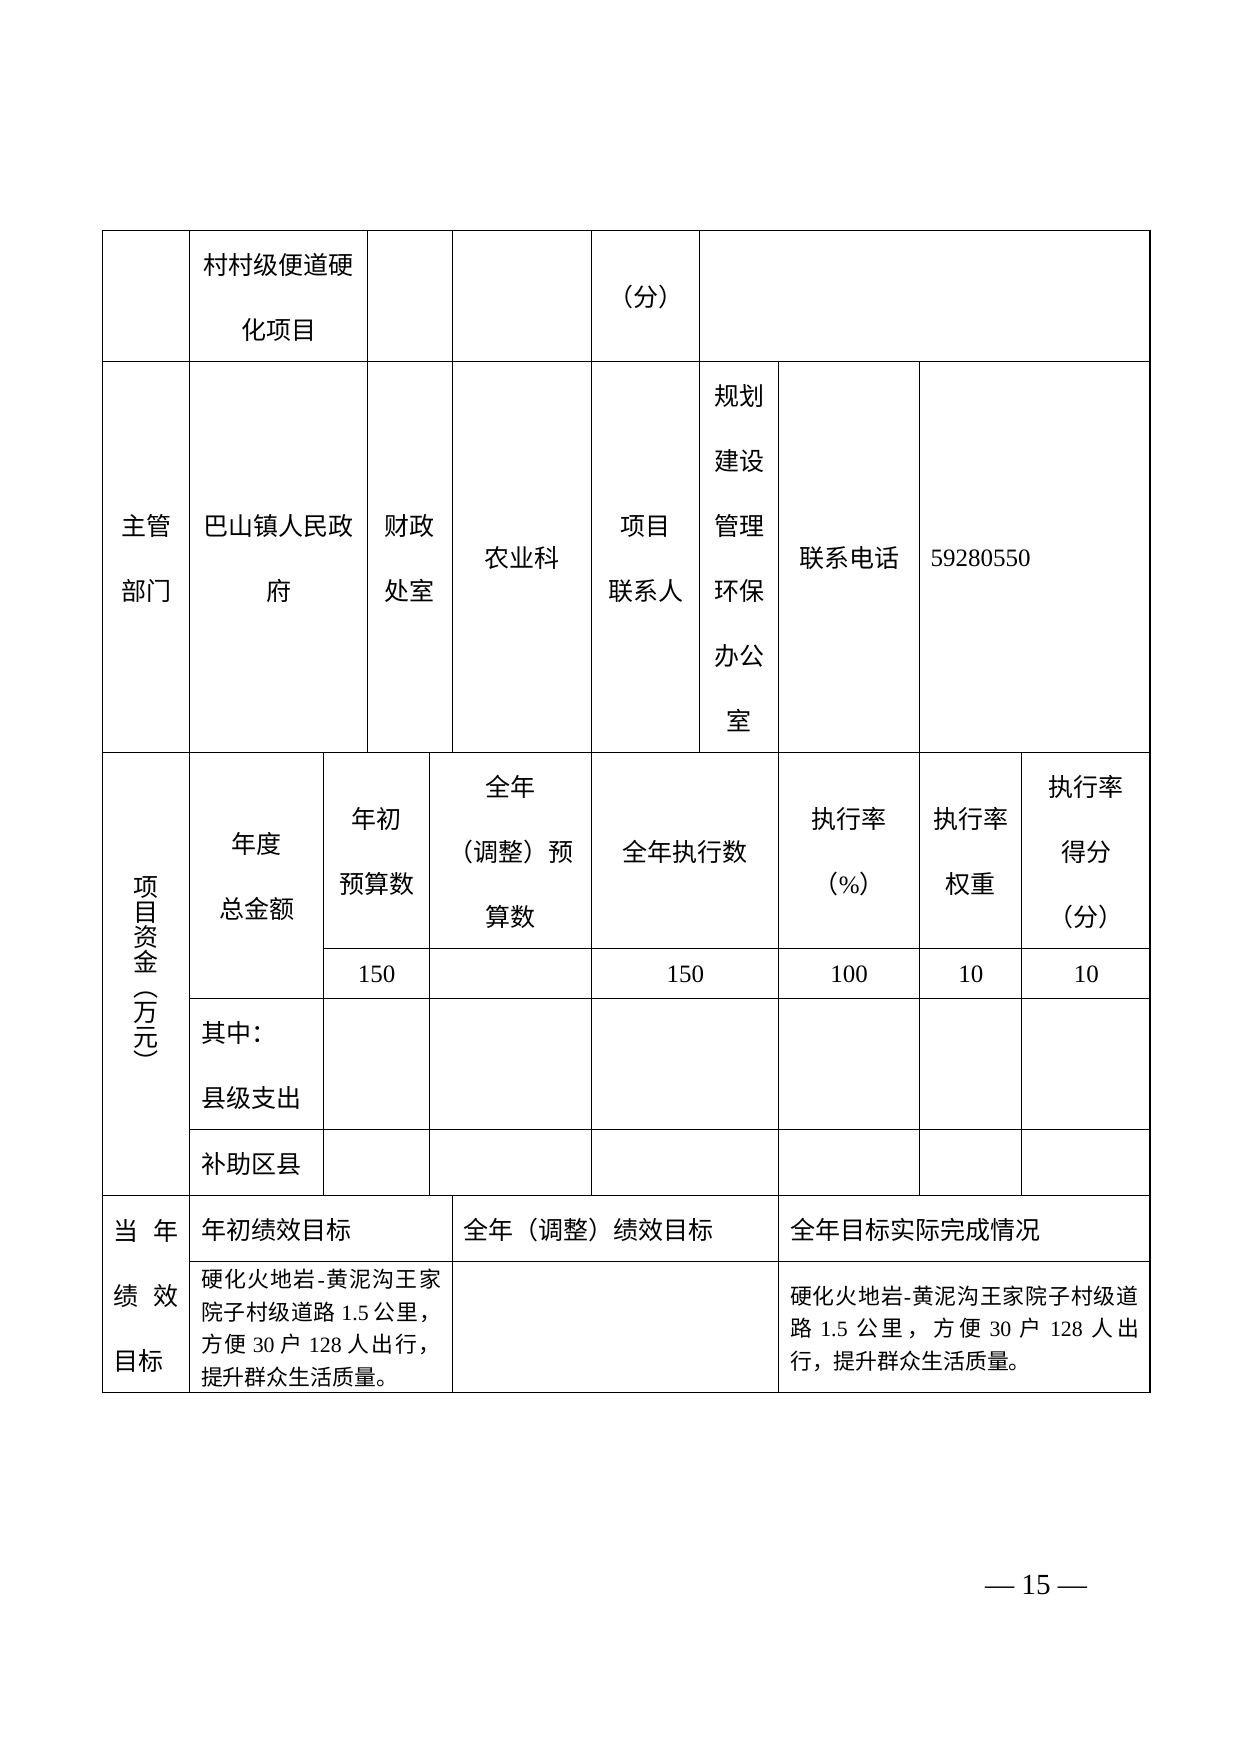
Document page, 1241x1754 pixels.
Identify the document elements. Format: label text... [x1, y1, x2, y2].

table_cell [1022, 1130, 1149, 1195]
table_cell [453, 1262, 778, 1392]
table_cell 巴山镇人民政府 [190, 362, 367, 752]
table_cell [592, 999, 778, 1129]
table_cell 补助区县 [190, 1130, 323, 1195]
table_cell [430, 949, 591, 998]
table_cell [779, 999, 919, 1129]
table_cell 规划建设管理环保办公室 [700, 362, 778, 752]
table_header 89 [700, 231, 1149, 361]
table_cell 全年目标实际完成情况 [779, 1196, 1149, 1261]
table_header [453, 231, 591, 361]
table_cell [430, 1130, 591, 1195]
table_cell 100 [779, 949, 919, 998]
table_header 项目 编码 [368, 231, 452, 361]
table_header 项目 名称 [103, 231, 189, 361]
table_cell 农业科 [453, 362, 591, 752]
table_cell 59280550 [920, 362, 1149, 752]
table_cell 10 [920, 949, 1021, 998]
table_cell 全年 （调整）预算数 [430, 753, 591, 948]
table_cell 硬化火地岩-黄泥沟王家院子村级道路1.5公里，方便30户128人出行，提升群众生活质量。 [779, 1262, 1149, 1392]
table_cell [592, 1130, 778, 1195]
table_cell 项目 联系人 [592, 362, 699, 752]
table_cell 10 [1022, 949, 1149, 998]
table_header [190, 231, 367, 361]
table_cell 当年绩效目标 [103, 1196, 189, 1392]
table_cell 150 [592, 949, 778, 998]
table_cell 年初 预算数 [324, 753, 429, 948]
table_cell 项目资金（万元） [103, 753, 189, 1195]
table_cell [779, 1130, 919, 1195]
table_cell [920, 999, 1021, 1129]
table_cell [1022, 999, 1149, 1129]
table_cell 执行率 （%） [779, 753, 919, 948]
table_cell 硬化火地岩-黄泥沟王家院子村级道路1.5公里，方便30户128人出行，提升群众生活质量。 [190, 1262, 452, 1392]
table_cell 年初绩效目标 [190, 1196, 452, 1261]
table_cell 主管 部门 [103, 362, 189, 752]
table_cell 执行率 得分 （分） [1022, 753, 1149, 948]
table_cell 执行率 权重 [920, 753, 1021, 948]
table_header 自评 总分 （分） [592, 231, 699, 361]
table_cell 全年（调整）绩效目标 [453, 1196, 778, 1261]
table_cell [430, 999, 591, 1129]
table_cell [324, 999, 429, 1129]
table_cell 150 [324, 949, 429, 998]
table_cell [920, 1130, 1021, 1195]
table_cell 财政 处室 [368, 362, 452, 752]
table_cell 全年执行数 [592, 753, 778, 948]
table_cell 联系电话 [779, 362, 919, 752]
table_cell 年度 总金额 [190, 753, 323, 998]
table_cell [324, 1130, 429, 1195]
table_cell 其中： 县级支出 [190, 999, 323, 1129]
